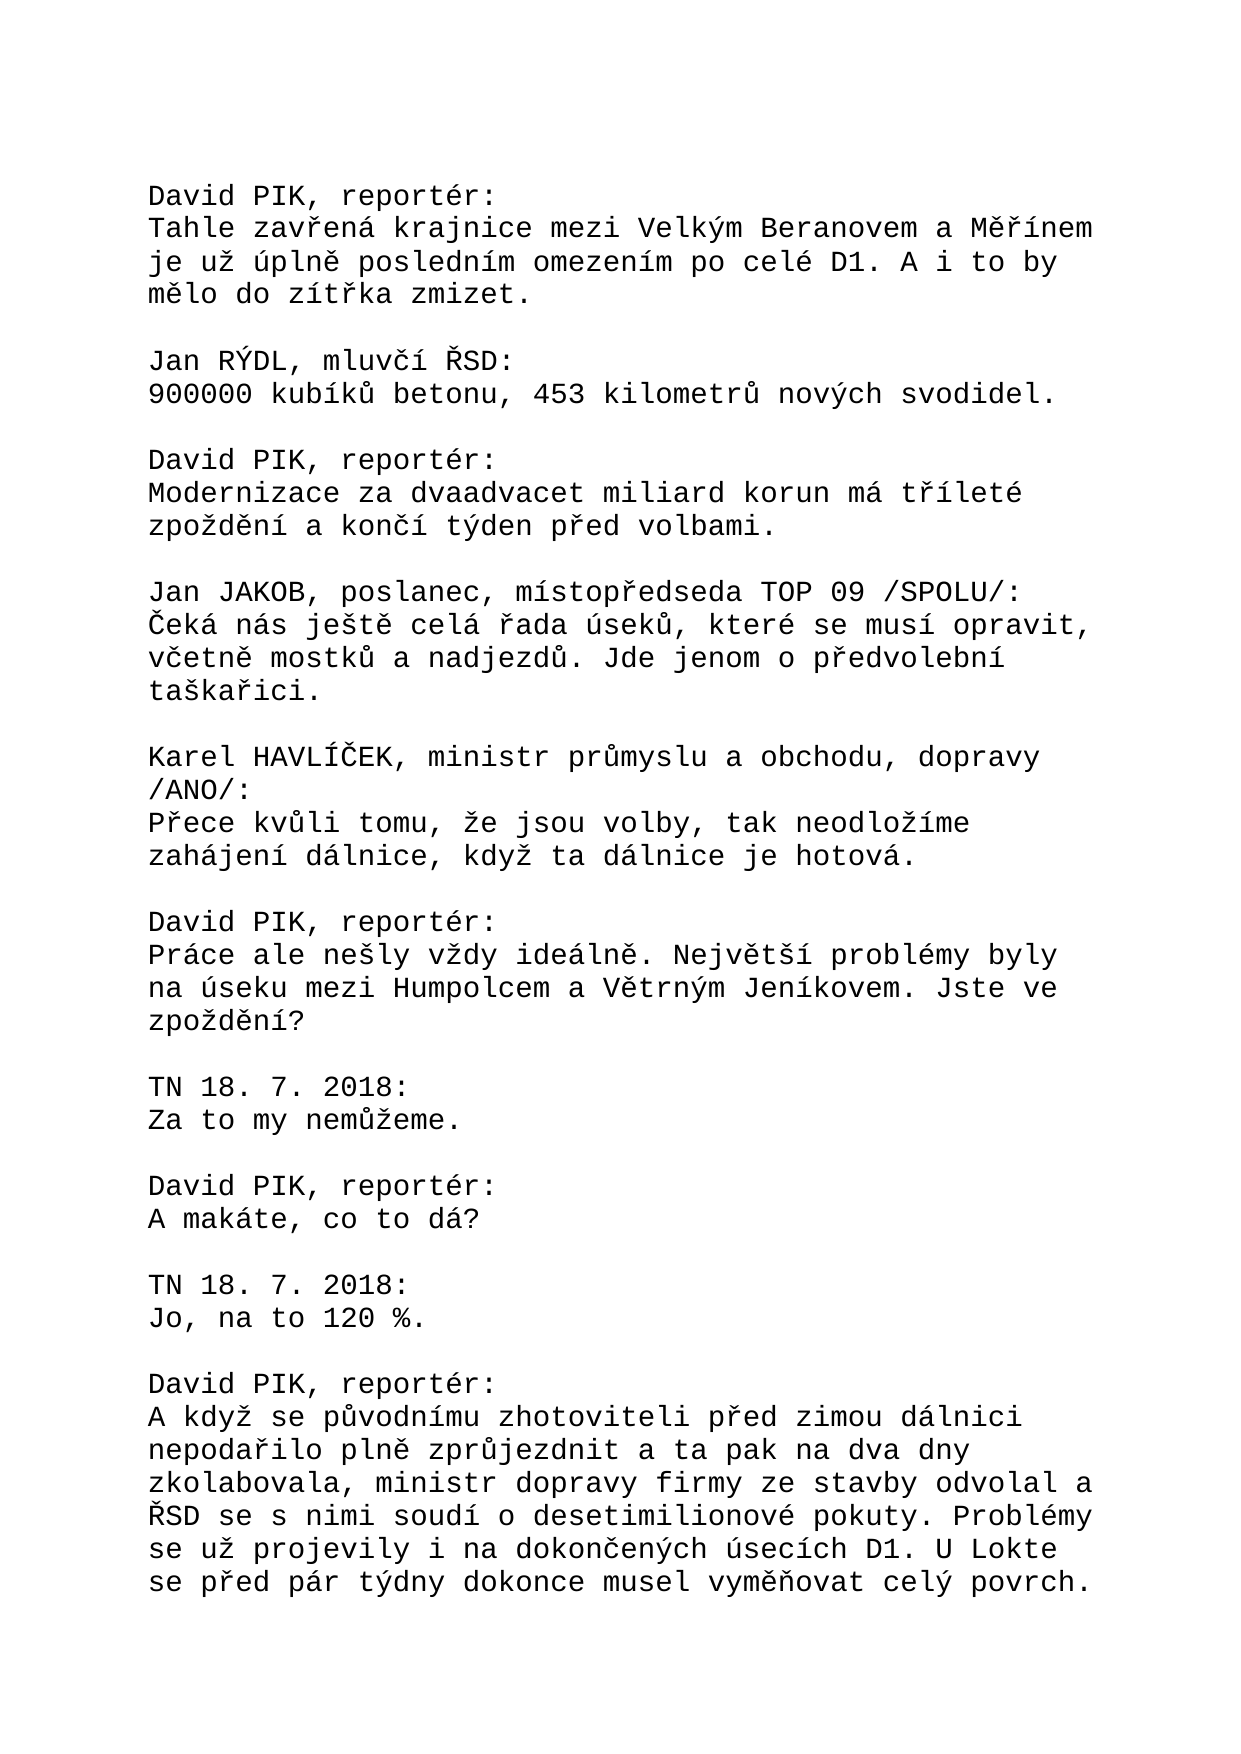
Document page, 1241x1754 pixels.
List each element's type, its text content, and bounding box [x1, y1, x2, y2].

text A makáte, co to dá? [148, 1204, 1093, 1237]
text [148, 1402, 1093, 1601]
text Za to my nemůžeme. [148, 1105, 1093, 1138]
text 900000 kubíků betonu, 453 kilometrů nových svodidel. [148, 379, 1093, 412]
text David PIK, reportér: [148, 445, 1093, 478]
text Karel HAVLÍČEK, ministr průmyslu a obchodu, dopravy /ANO/: [148, 742, 1093, 808]
text Modernizace za dvaadvacet miliard korun má tříleté zpoždění a končí týden před volbami. [148, 478, 1093, 544]
text Jan RÝDL, mluvčí ŘSD: [148, 346, 1093, 379]
text Čeká nás ještě celá řada úseků, které se musí opravit, včetně mostků a nadjezdů. Jde jenom o předvolební taškařici. [148, 610, 1093, 709]
text Jo, na to 120 %. [148, 1303, 1093, 1336]
text David PIK, reportér: [148, 181, 1093, 214]
text Jan JAKOB, poslanec, místopředseda TOP 09 /SPOLU/: [148, 577, 1093, 610]
text David PIK, reportér: [148, 1369, 1093, 1402]
text Práce ale nešly vždy ideálně. Největší problémy byly na úseku mezi Humpolcem a Větrným Jeníkovem. Jste ve zpoždění? [148, 940, 1093, 1039]
text TN 18. 7. 2018: [148, 1270, 1093, 1303]
text David PIK, reportér: [148, 1171, 1093, 1204]
text Přece kvůli tomu, že jsou volby, tak neodložíme zahájení dálnice, když ta dálnice je hotová. [148, 808, 1093, 874]
text Tahle zavřená krajnice mezi Velkým Beranovem a Měřínem je už úplně posledním omezením po celé D1. A i to by mělo do zítřka zmizet. [148, 214, 1093, 313]
text TN 18. 7. 2018: [148, 1072, 1093, 1105]
text David PIK, reportér: [148, 907, 1093, 940]
